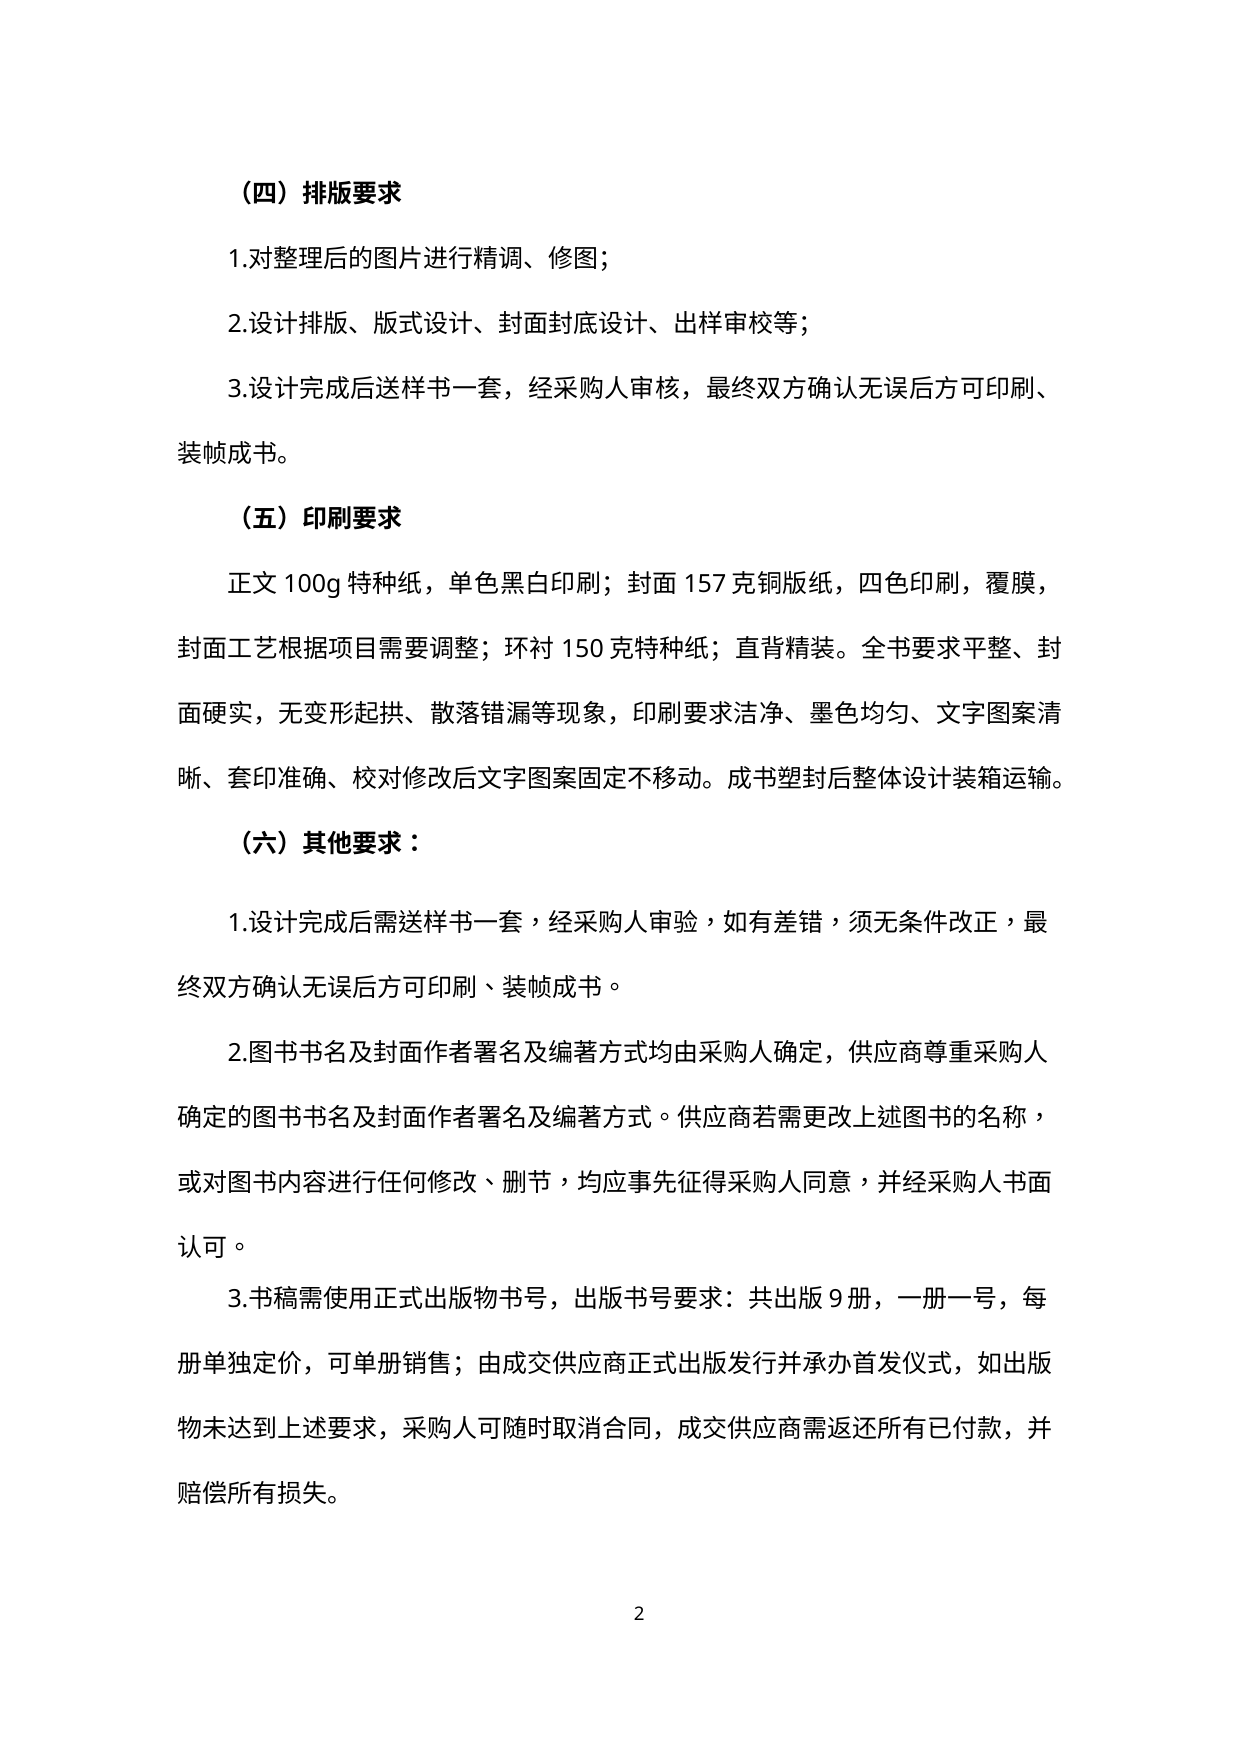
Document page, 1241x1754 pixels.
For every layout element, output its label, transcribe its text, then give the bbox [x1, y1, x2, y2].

text （五）印刷要求 [177, 484, 1063, 549]
text 1.设计完成后需送样书一套，经采购人审验，如有差错，须无条件改正，最终双方确认无误后方可印刷、装帧成书。 [177, 874, 1063, 1004]
text 3.书稿需使用正式出版物书号，出版书号要求：共出版9册，一册一号，每册单独定价，可单册销售；由成交供应商正式出版发行并承办首发仪式，如出版物未达到上述要求，采购人可随时取消合同，成交供应商需返还所有已付款，并赔偿所有损失。 [177, 1264, 1063, 1524]
text 正文100g特种纸，单色黑白印刷；封面157克铜版纸，四色印刷，覆膜，封面工艺根据项目需要调整；环衬150克特种纸；直背精装。全书要求平整、封面硬实，无变形起拱、散落错漏等现象，印刷要求洁净、墨色均匀、文字图案清晰、套印准确、校对修改后文字图案固定不移动。成书塑封后整体设计装箱运输。 [177, 549, 1063, 809]
text 2.设计排版、版式设计、封面封底设计、出样审校等； [177, 289, 1063, 354]
text 2.图书书名及封面作者署名及编著方式均由采购人确定，供应商尊重采购人确定的图书书名及封面作者署名及编著方式。供应商若需更改上述图书的名称，或对图书内容进行任何修改、删节，均应事先征得采购人同意，并经采购人书面认可。 [177, 1004, 1063, 1264]
text （六）其他要求： [177, 809, 1063, 874]
text 3.设计完成后送样书一套，经采购人审核，最终双方确认无误后方可印刷、装帧成书。 [177, 354, 1063, 484]
text （四）排版要求 [177, 159, 1063, 224]
text 1.对整理后的图片进行精调、修图； [177, 224, 1063, 289]
